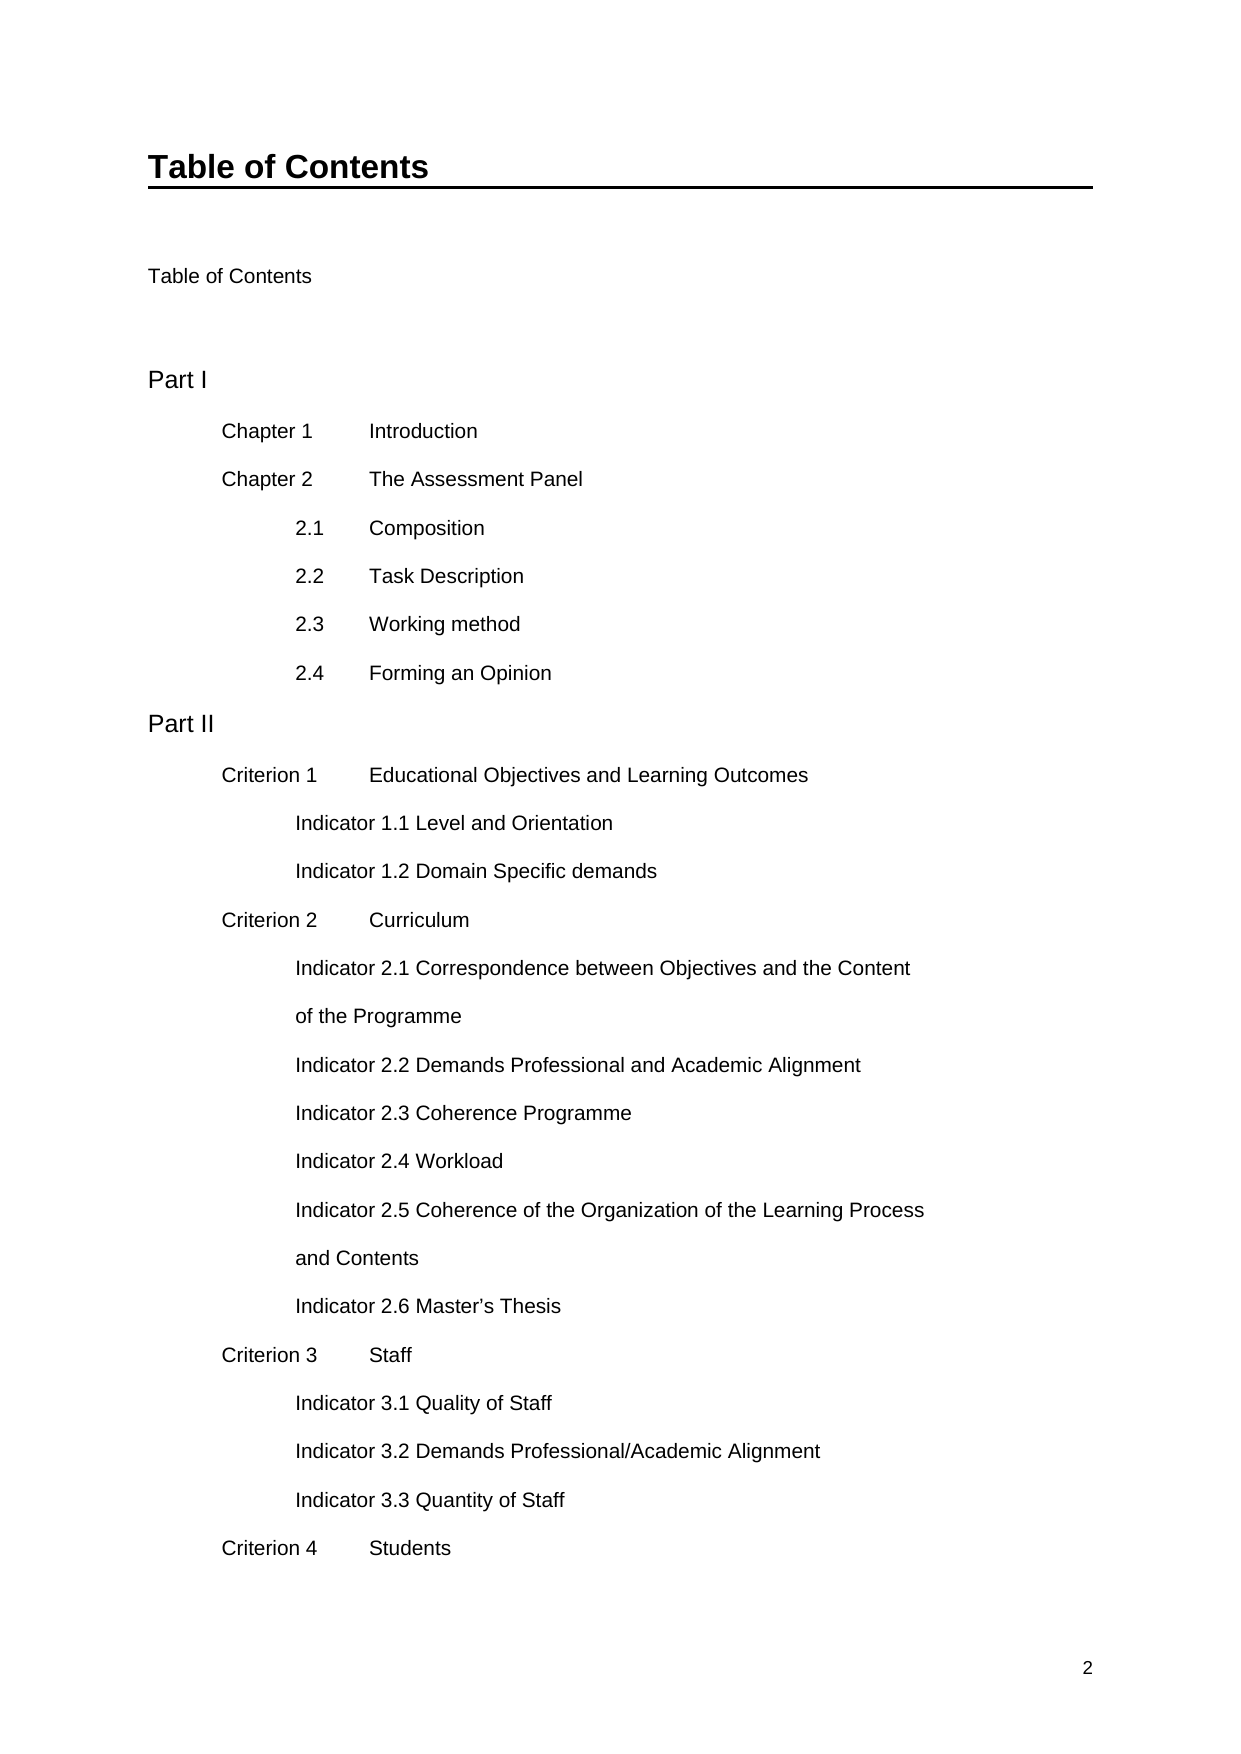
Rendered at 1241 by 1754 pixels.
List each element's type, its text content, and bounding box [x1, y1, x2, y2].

text Criterion 1 Educational Objectives and Learning Outcomes [148, 762, 1093, 786]
text Part II [148, 709, 1093, 737]
text Table of Contents [148, 148, 1093, 186]
text Indicator 2.2 Demands Professional and Academic Alignment [221, 1052, 1093, 1076]
text Indicator 2.1 Correspondence between Objectives and the Content [148, 956, 1093, 980]
text of the Programme [295, 1004, 1093, 1028]
text Indicator 3.3 Quantity of Staff [148, 1487, 1093, 1511]
text Indicator 1.1 Level and Orientation [148, 811, 1093, 835]
text Criterion 2 Curriculum [148, 907, 1093, 931]
text Indicator 2.3 Coherence Programme [221, 1101, 1093, 1125]
text Chapter 1 Introduction [148, 419, 1093, 443]
text Indicator 2.6 Master’s Thesis [221, 1294, 1093, 1318]
text Indicator 2.5 Coherence of the Organization of the Learning Process [221, 1197, 1093, 1221]
text 2.1 Composition [148, 515, 1093, 539]
text 2.2 Task Description [148, 564, 1093, 588]
text Indicator 2.4 Workload [221, 1149, 1093, 1173]
text and Contents [221, 1246, 1093, 1270]
text Table of Contents [148, 264, 1093, 288]
text Indicator 3.2 Demands Professional/Academic Alignment [148, 1439, 1093, 1463]
text Chapter 2 The Assessment Panel [148, 467, 1093, 491]
text Indicator 3.1 Quality of Staff [148, 1391, 1093, 1415]
text 2.4 Forming an Opinion [148, 660, 1093, 684]
text Indicator 1.2 Domain Specific demands [148, 859, 1093, 883]
text Part I [148, 365, 1093, 393]
text Criterion 3 Staff [148, 1342, 1093, 1366]
text Criterion 4 Students [148, 1536, 1093, 1560]
text 2.3 Working method [148, 612, 1093, 636]
